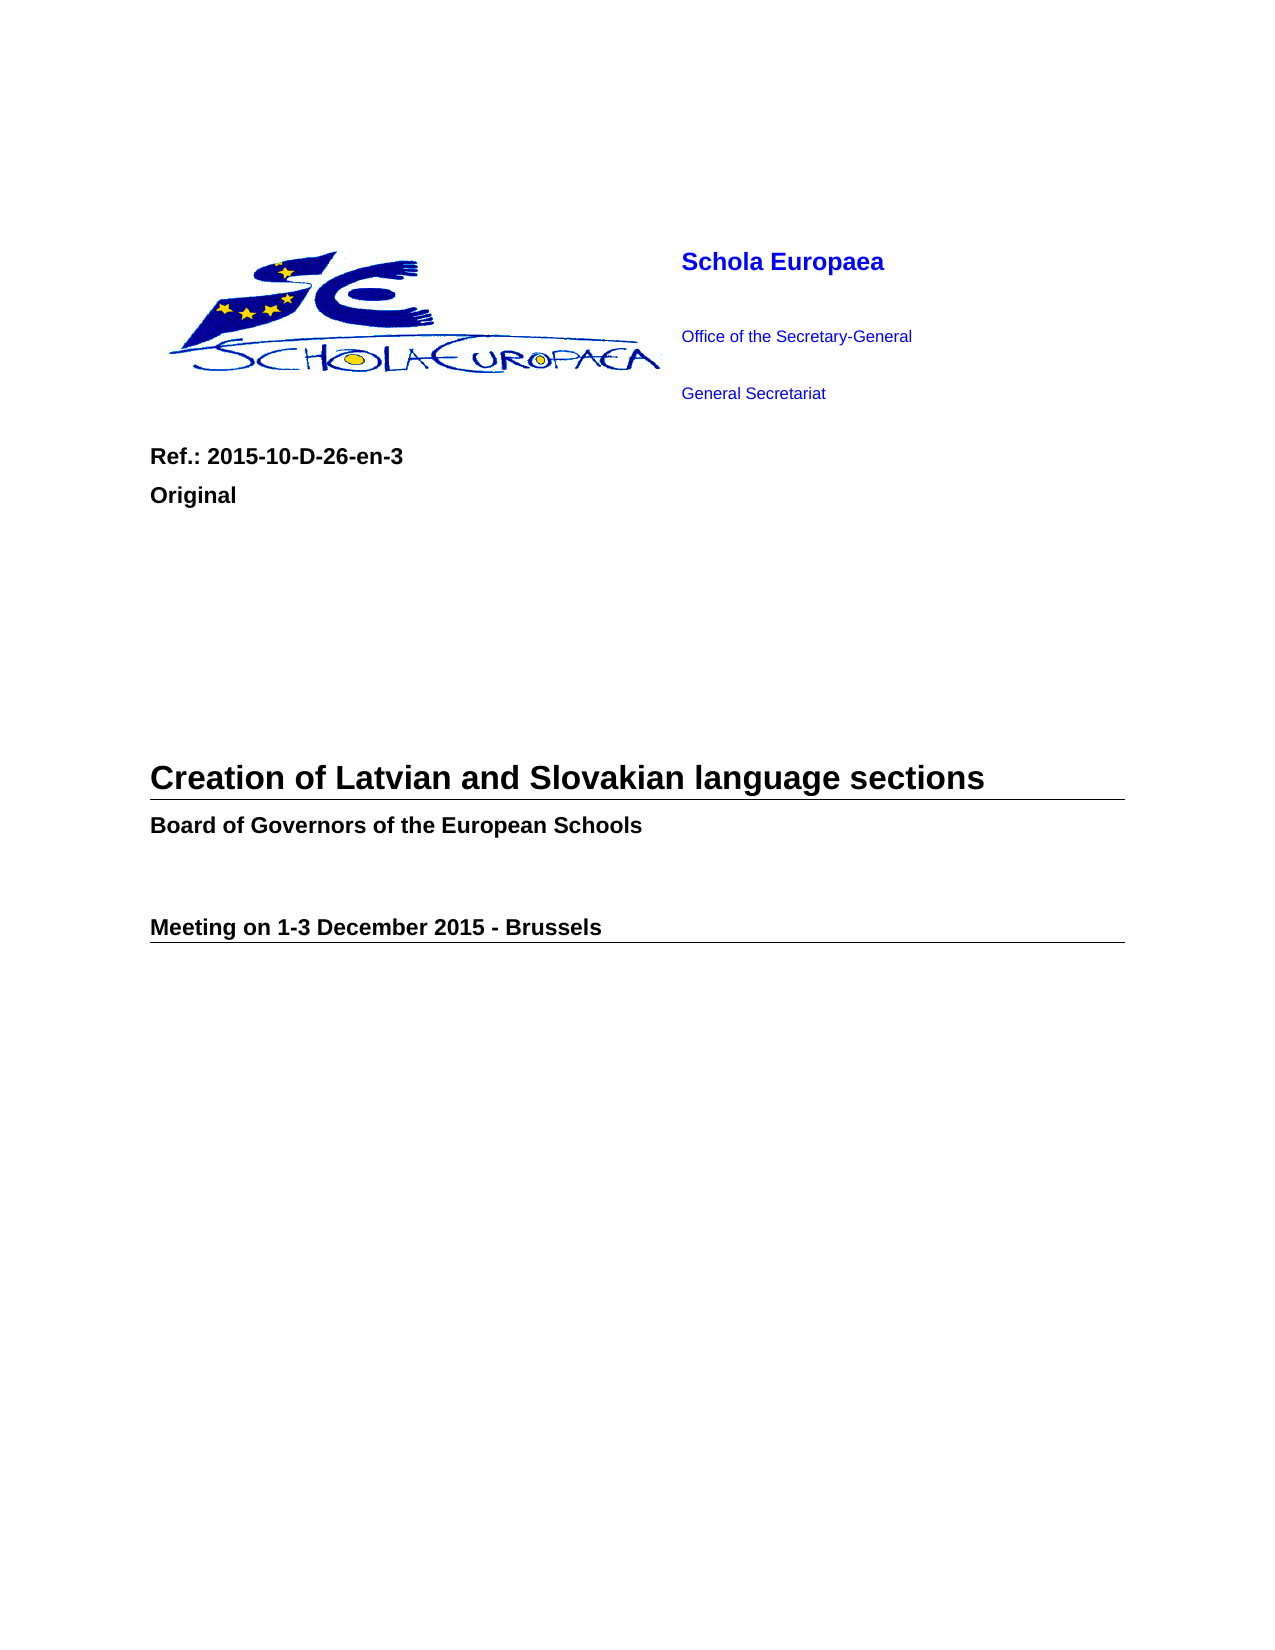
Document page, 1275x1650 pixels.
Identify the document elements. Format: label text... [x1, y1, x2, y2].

text Original [150, 482, 1125, 508]
text Ref.: 2015-10-D-26-en-3 [150, 443, 1125, 469]
table_header [150, 246, 681, 430]
text Creation of Latvian and Slovakian language sections [150, 758, 1125, 799]
text Meeting on 1-3 December 2015 - Brussels [150, 913, 1125, 942]
table_header Schola Europaea Office of the Secretary-General General Secretariat [681, 246, 1136, 430]
picture [162, 241, 669, 379]
text Board of Governors of the European Schools [150, 812, 1125, 838]
